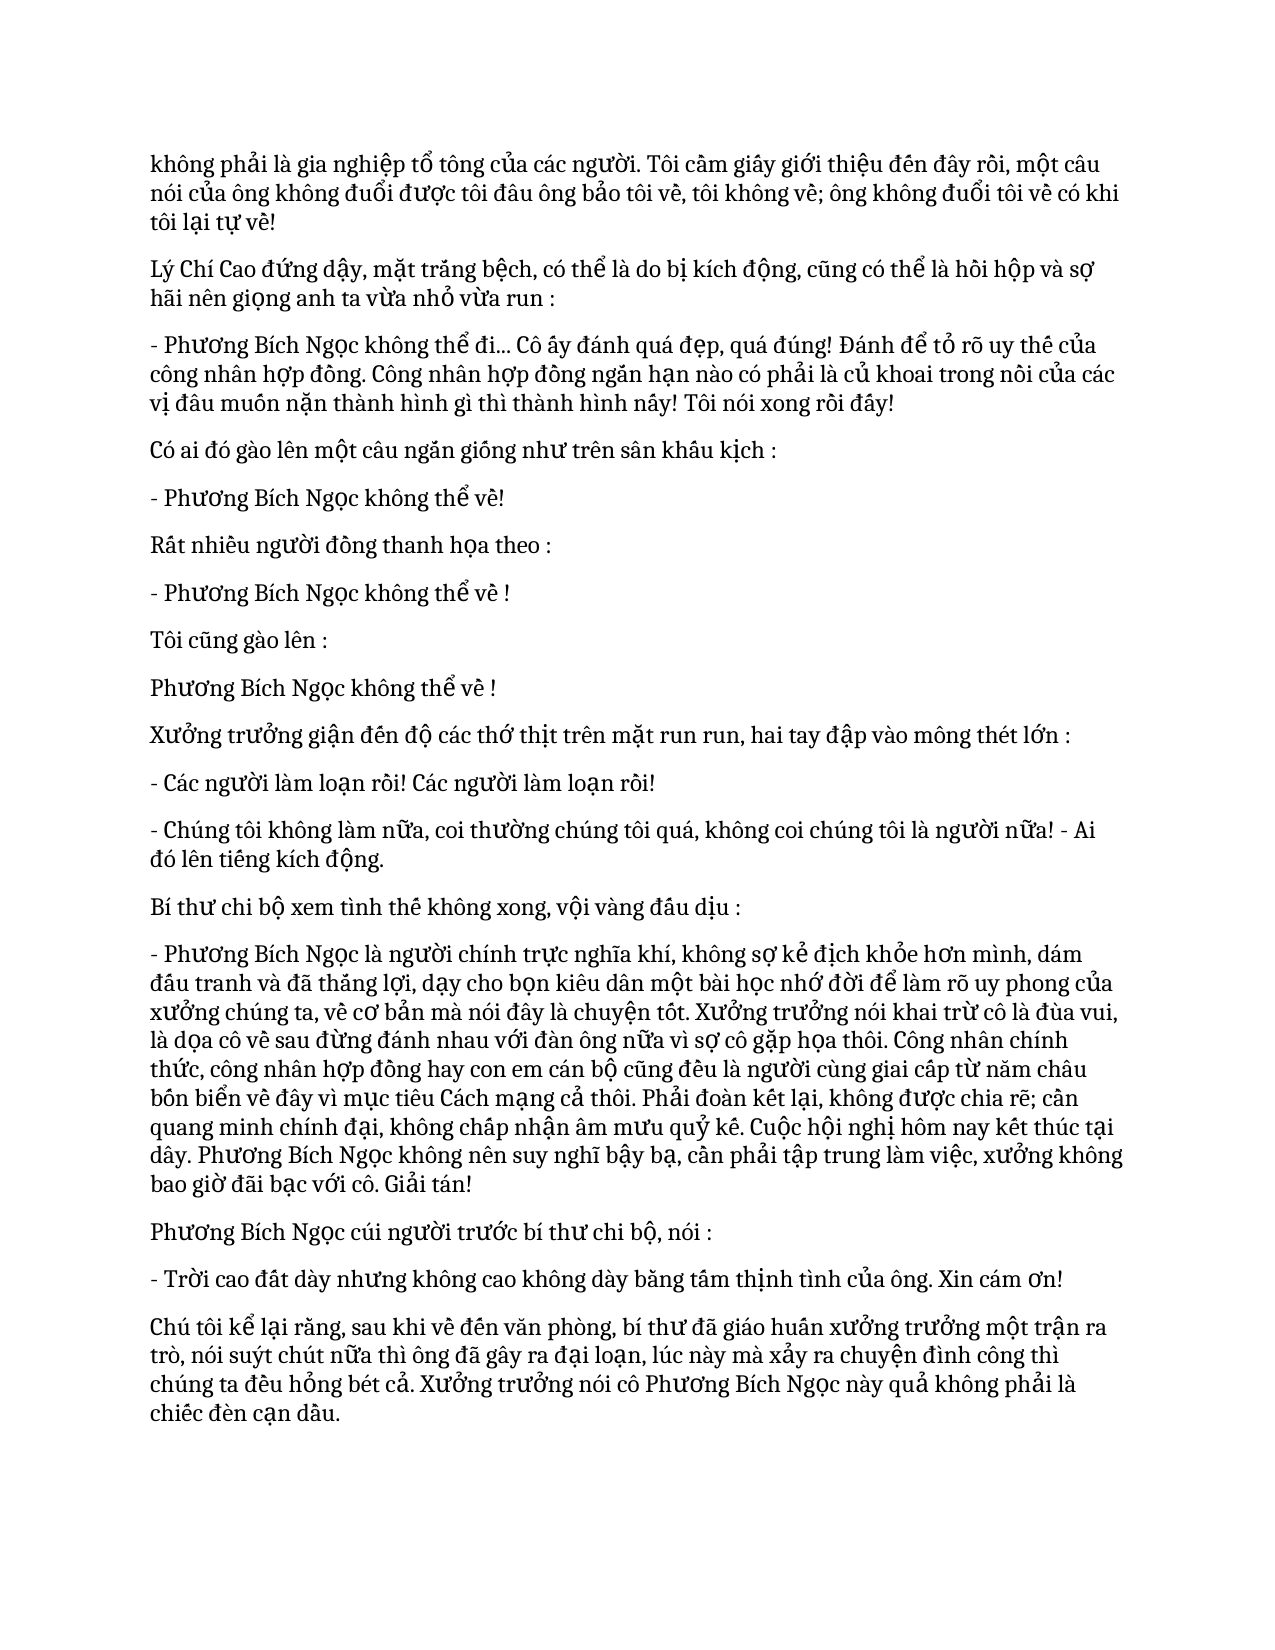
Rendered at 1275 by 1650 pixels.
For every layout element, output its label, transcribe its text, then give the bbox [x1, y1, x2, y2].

text Tôi cũng gào lên : [150, 626, 1125, 655]
text - Các người làm loạn rồi! Các người làm loạn rồi! [150, 769, 1125, 797]
text - Chúng tôi không làm nữa, coi thường chúng tôi quá, không coi chúng tôi là người nữa! - Ai đó lên tiếng kích động. [150, 816, 1125, 874]
text - Trời cao đất dày nhưng không cao không dày bằng tấm thịnh tình của ông. Xin cám ơn! [150, 1265, 1125, 1294]
text Lý Chí Cao đứng dậy, mặt trắng bệch, có thể là do bị kích động, cũng có thể là hồi hộp và sợ hãi nên giọng anh ta vừa nhỏ vừa run : [150, 255, 1125, 312]
text Bí thư chi bộ xem tình thế không xong, vội vàng đấu dịu : [150, 892, 1125, 921]
text Chú tôi kể lại rằng, sau khi về đến văn phòng, bí thư đã giáo huấn xưởng trưởng một trận ra trò, nói suýt chút nữa thì ông đã gây ra đại loạn, lúc này mà xảy ra chuyện đình công thì chúng ta đều hỏng bét cả. Xưởng trưởng nói cô Phương Bích Ngọc này quả không phải là chiếc đèn cạn dầu. [150, 1312, 1125, 1427]
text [150, 150, 1125, 236]
text Rất nhiều người đồng thanh họa theo : [150, 531, 1125, 560]
text Phương Bích Ngọc không thể về ! [150, 674, 1125, 702]
text Xưởng trưởng giận đến độ các thớ thịt trên mặt run run, hai tay đập vào mông thét lớn : [150, 721, 1125, 750]
text - Phương Bích Ngọc là người chính trực nghĩa khí, không sợ kẻ địch khỏe hơn mình, dám đấu tranh và đã thắng lợi, dạy cho bọn kiêu dân một bài học nhớ đời để làm rõ uy phong của xưởng chúng ta, về cơ bản mà nói đây là chuyện tốt. Xưởng trưởng nói khai trừ cô là đùa vui, là dọa cô về sau đừng đánh nhau với đàn ông nữa vì sợ cô gặp họa thôi. Công nhân chính thức, công nhân hợp đồng hay con em cán bộ cũng đều là người cùng giai cấp từ năm châu bốn biển về đây vì mục tiêu Cách mạng cả thôi. Phải đoàn kết lại, không được chia rẽ; cần quang minh chính đại, không chấp nhận âm mưu quỷ kế. Cuộc hội nghị hôm nay kết thúc tại dây. Phương Bích Ngọc không nên suy nghĩ bậy bạ, cần phải tập trung làm việc, xưởng không bao giờ đãi bạc với cô. Giải tán! [150, 940, 1125, 1199]
text - Phương Bích Ngọc không thể về! [150, 484, 1125, 512]
text - Phương Bích Ngọc không thể về ! [150, 579, 1125, 607]
text Có ai đó gào lên một câu ngắn giống như trên sân khấu kịch : [150, 436, 1125, 465]
text Phương Bích Ngọc cúi người trước bí thư chi bộ, nói : [150, 1217, 1125, 1246]
text - Phương Bích Ngọc không thể đi... Cô ấy đánh quá đẹp, quá đúng! Đánh để tỏ rõ uy thế của công nhân hợp đồng. Công nhân hợp đồng ngắn hạn nào có phải là củ khoai trong nồi của các vị đâu muốn nặn thành hình gì thì thành hình nấy! Tôi nói xong rồi đấy! [150, 331, 1125, 417]
